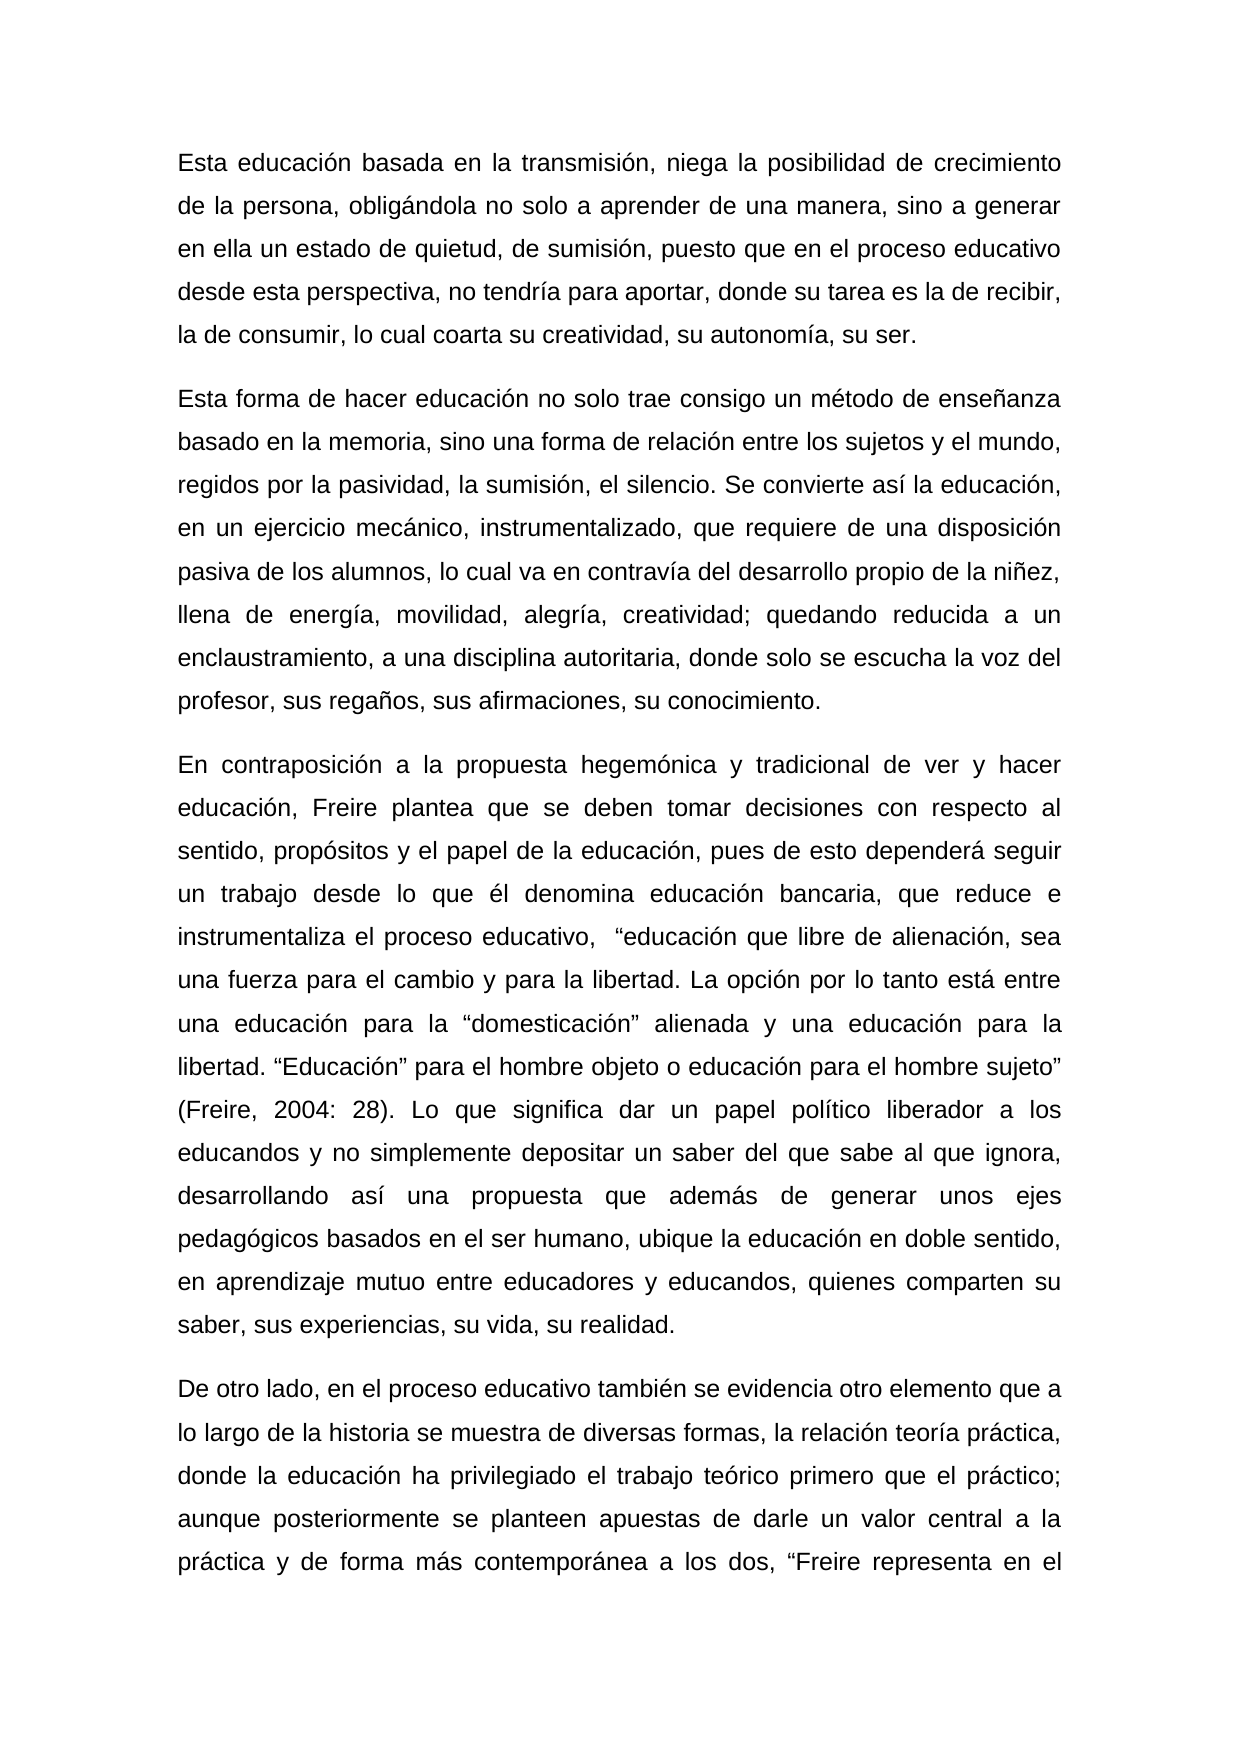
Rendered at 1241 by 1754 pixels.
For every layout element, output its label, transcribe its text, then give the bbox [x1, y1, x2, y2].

text En contraposición a la propuesta hegemónica y tradicional de ver y hacer educación, Freire plantea que se deben tomar decisiones con respecto al sentido, propósitos y el papel de la educación, pues de esto dependerá seguir un trabajo desde lo que él denomina educación bancaria, que reduce e instrumentaliza el proceso educativo, “educación que libre de alienación, sea una fuerza para el cambio y para la libertad. La opción por lo tanto está entre una educación para la “domesticación” alienada y una educación para la libertad. “Educación” para el hombre objeto o educación para el hombre sujeto” (Freire, 2004: 28). Lo que significa dar un papel político liberador a los educandos y no simplemente depositar un saber del que sabe al que ignora, desarrollando así una propuesta que además de generar unos ejes pedagógicos basados en el ser humano, ubique la educación en doble sentido, en aprendizaje mutuo entre educadores y educandos, quienes comparten su saber, sus experiencias, su vida, su realidad. [177, 750, 1063, 1339]
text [177, 1374, 1063, 1576]
text Esta educación basada en la transmisión, niega la posibilidad de crecimiento de la persona, obligándola no solo a aprender de una manera, sino a generar en ella un estado de quietud, de sumisión, puesto que en el proceso educativo desde esta perspectiva, no tendría para aportar, donde su tarea es la de recibir, la de consumir, lo cual coarta su creatividad, su autonomía, su ser. [177, 148, 1063, 349]
text Esta forma de hacer educación no solo trae consigo un método de enseñanza basado en la memoria, sino una forma de relación entre los sujetos y el mundo, regidos por la pasividad, la sumisión, el silencio. Se convierte así la educación, en un ejercicio mecánico, instrumentalizado, que requiere de una disposición pasiva de los alumnos, lo cual va en contravía del desarrollo propio de la niñez, llena de energía, movilidad, alegría, creatividad; quedando reducida a un enclaustramiento, a una disciplina autoritaria, donde solo se escucha la voz del profesor, sus regaños, sus afirmaciones, su conocimiento. [177, 384, 1063, 715]
